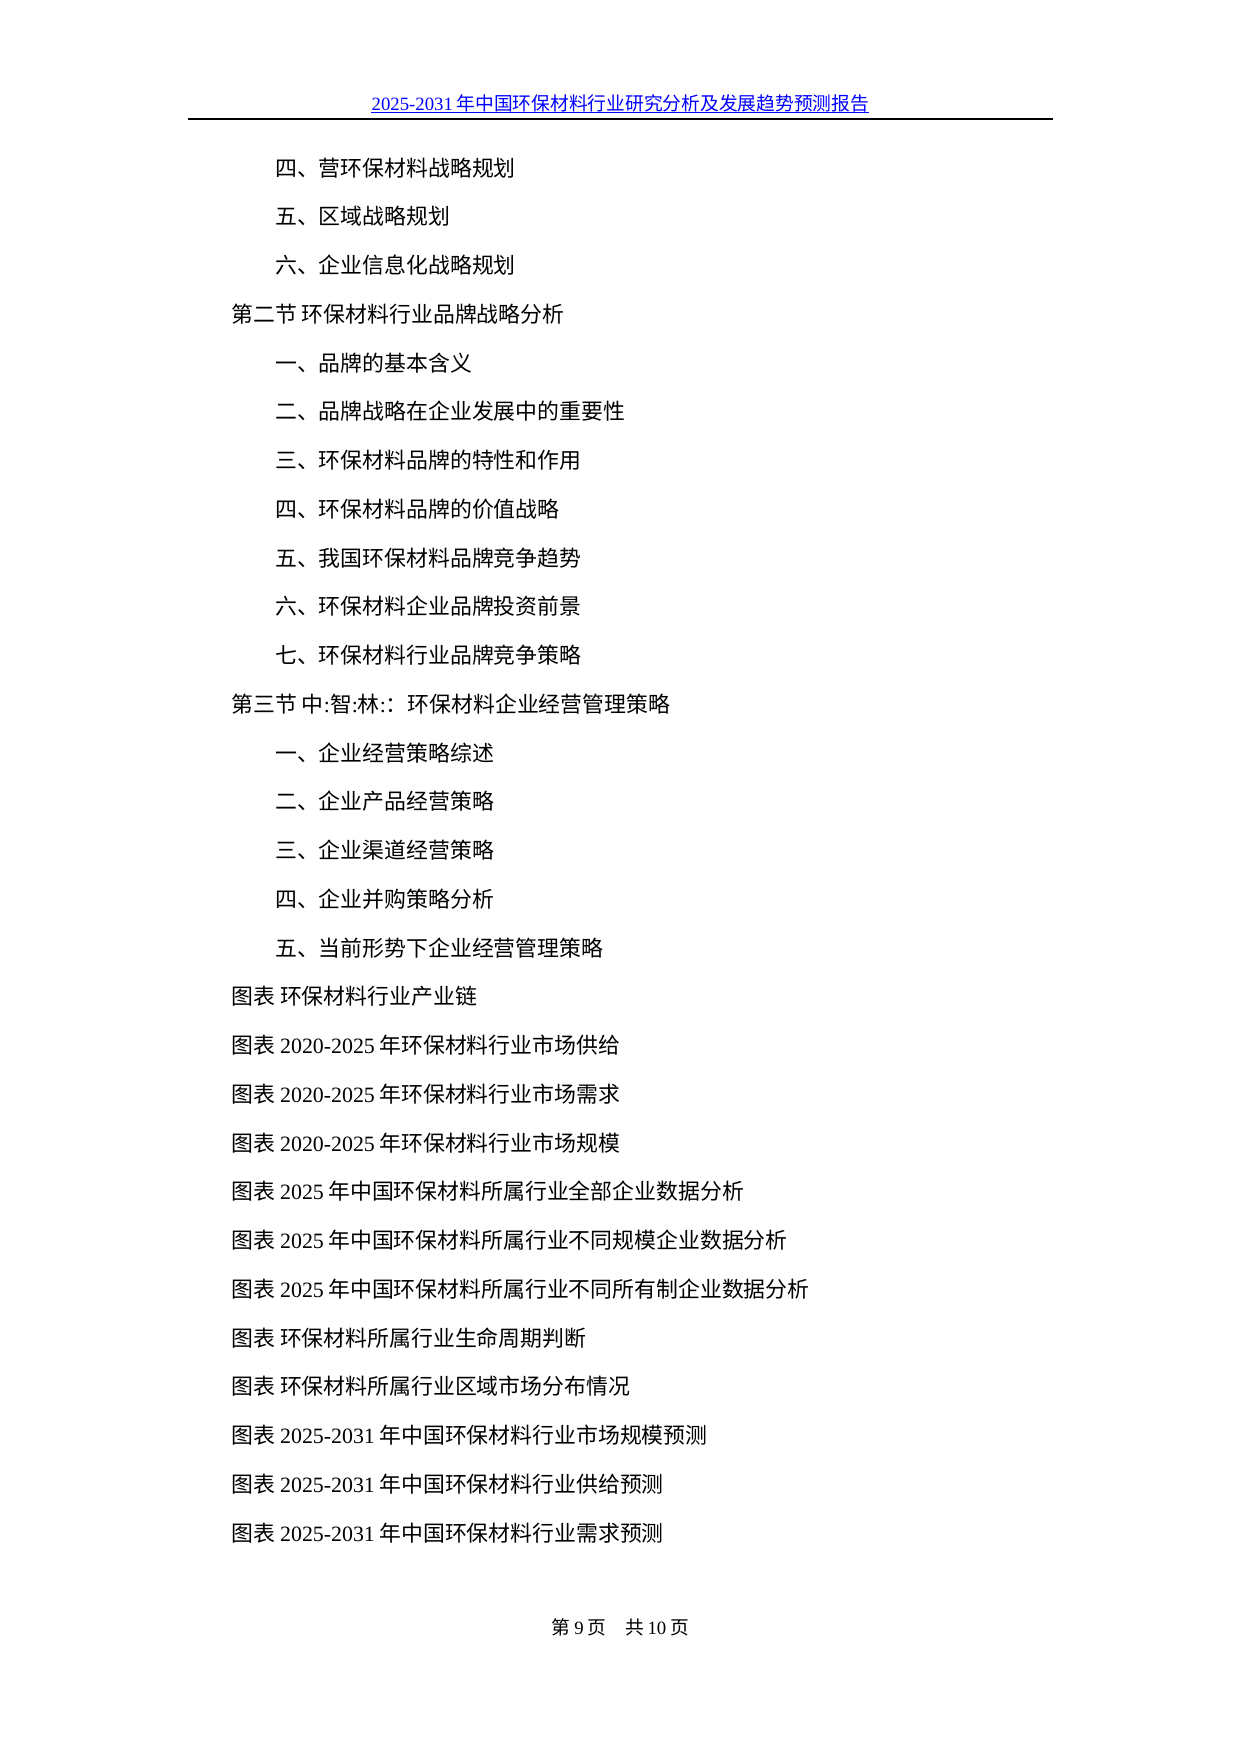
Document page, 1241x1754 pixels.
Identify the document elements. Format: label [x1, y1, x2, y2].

text [187, 150, 1053, 1548]
